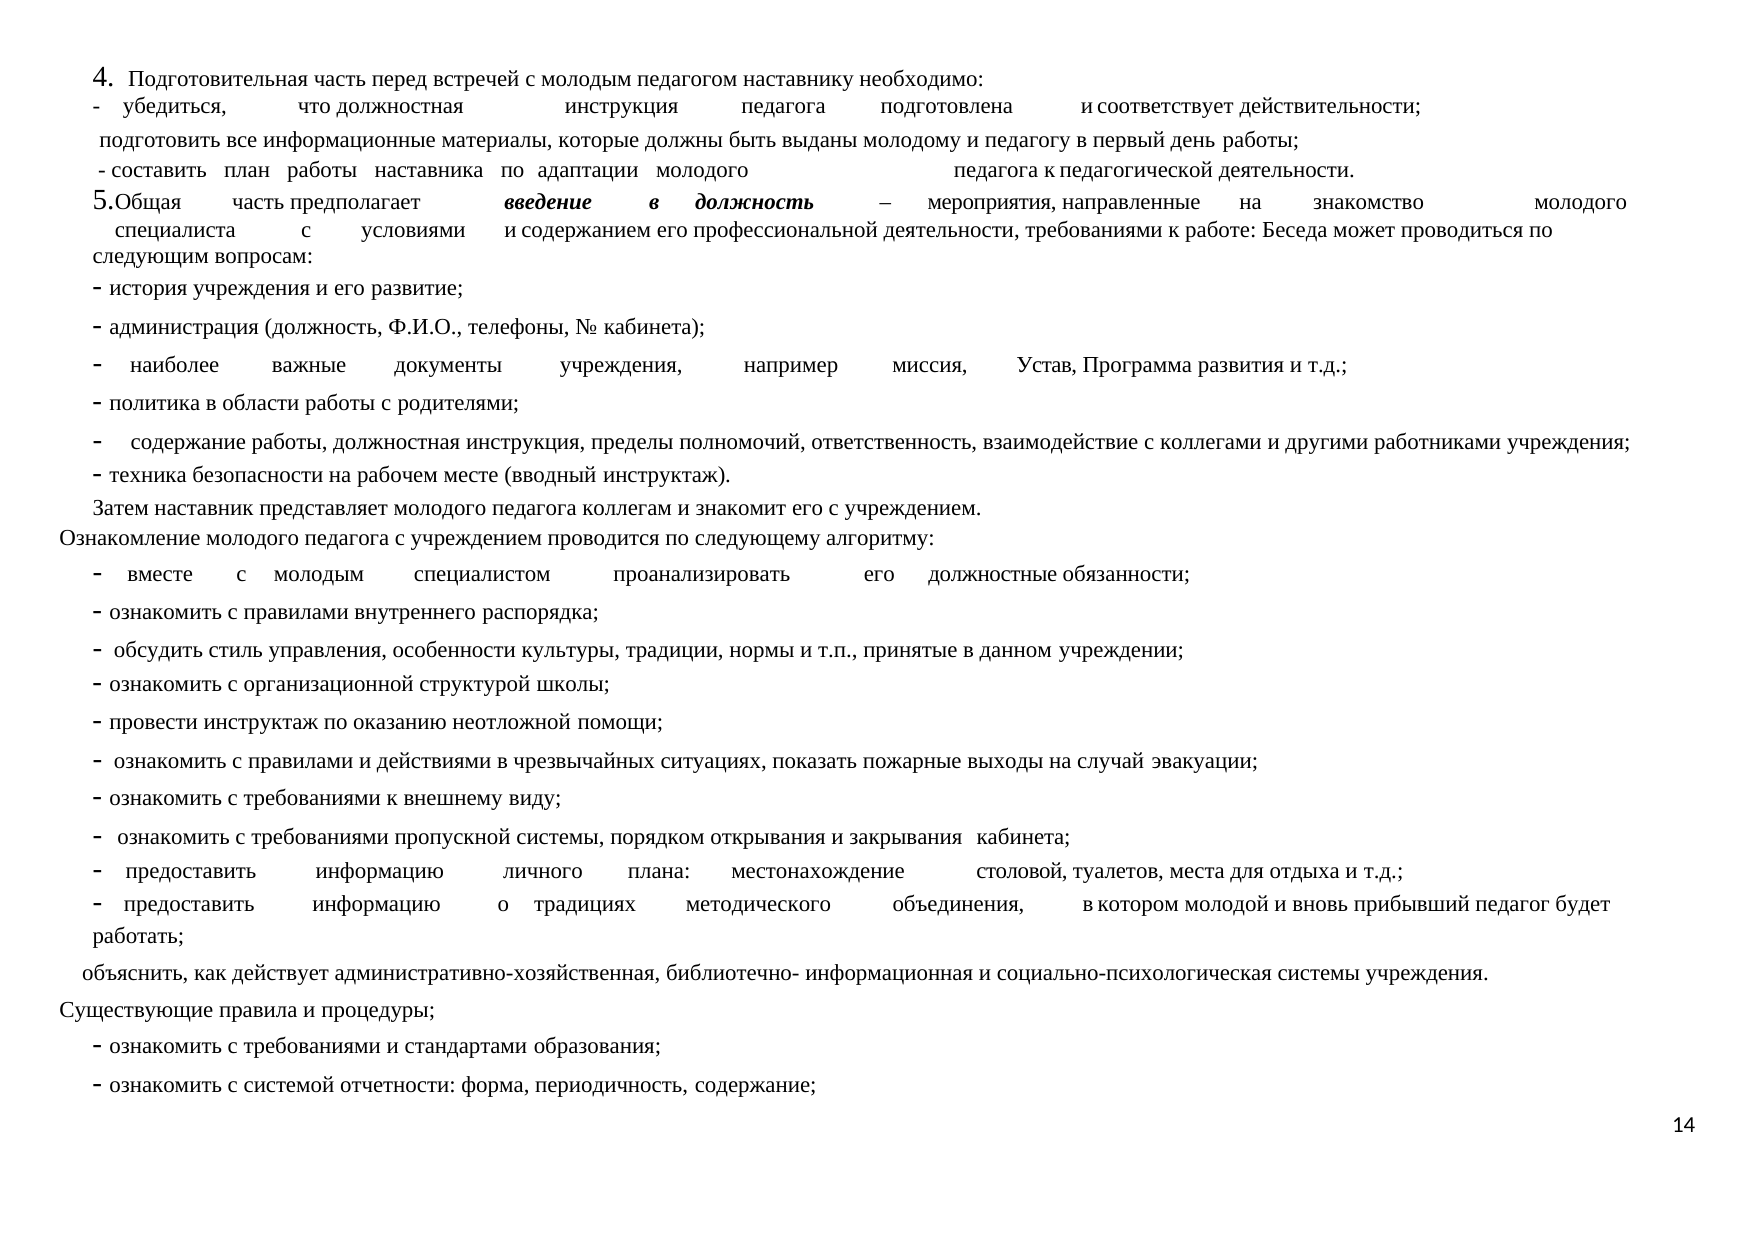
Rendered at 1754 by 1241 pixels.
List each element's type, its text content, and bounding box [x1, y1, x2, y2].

text - убедиться, что должностная инструкция педагога подготовлена и соответствует действительности; [92, 93, 1671, 119]
list ознакомить с правилами внутреннего распорядка; [92, 593, 1695, 626]
list наиболее важные документы учреждения, например миссия, Устав, Программа развития и т.д.; [92, 345, 1671, 379]
text подготовить все информационные материалы, которые должны быть выданы молодому и педагогу в первый день работы; [59, 126, 1671, 152]
list ознакомить с требованиями и стандартами образования; [92, 1026, 1695, 1060]
list Подготовительная часть перед встречей с молодым педагогом наставнику необходимо: [92, 59, 1671, 93]
list ознакомить с правилами и действиями в чрезвычайных ситуациях, показать пожарные выходы на случай эвакуации; [92, 741, 1671, 774]
list администрация (должность, Ф.И.О., телефоны, № кабинета); [92, 307, 1695, 340]
list ознакомить с системой отчетности: форма, периодичность, содержание; [92, 1065, 1695, 1099]
list ознакомить с требованиями пропускной системы, порядком открывания и закрывания кабинета; [92, 817, 1671, 851]
list ознакомить с требованиями к внешнему виду; [92, 779, 1695, 812]
list Общая часть предполагает введение в должность – мероприятия, направленные на знакомство молодого специалиста с условиями и содержанием его профессиональной деятельности, требованиями к работе: Беседа может проводиться по следующим вопросам: [92, 182, 1671, 269]
list политика в области работы с родителями; [92, 384, 1695, 417]
list содержание работы, должностная инструкция, пределы полномочий, ответственность, взаимодействие с коллегами и другими работниками учреждения; [92, 422, 1671, 455]
list вместе с молодым специалистом проанализировать его должностные обязанности; [92, 554, 1671, 588]
list провести инструктаж по оказанию неотложной помощи; [92, 702, 1695, 736]
list техника безопасности на рабочем месте (вводный инструктаж). [92, 455, 1695, 489]
text объяснить, как действует административно-хозяйственная, библиотечно- информационная и социально-психологическая системы учреждения. [59, 959, 1671, 985]
list ознакомить с организационной структурой школы; [92, 664, 1695, 697]
list история учреждения и его развитие; [92, 269, 1695, 302]
text Затем наставник представляет молодого педагога коллегам и знакомит его с учреждением. [92, 494, 1671, 520]
text - составить план работы наставника по адаптации молодого педагога к педагогической деятельности. [92, 156, 1671, 182]
text Ознакомление молодого педагога с учреждением проводится по следующему алгоритму: [59, 524, 1671, 550]
text Существующие правила и процедуры; [59, 996, 1671, 1023]
list предоставить информацию личного плана: местонахождение столовой, туалетов, места для отдыха и т.д.; [92, 851, 1671, 884]
list обсудить стиль управления, особенности культуры, традиции, нормы и т.п., принятые в данном учреждении; [92, 630, 1671, 664]
list предоставить информацию о традициях методического объединения, в котором молодой и вновь прибывший педагог будет работать; [92, 884, 1671, 948]
